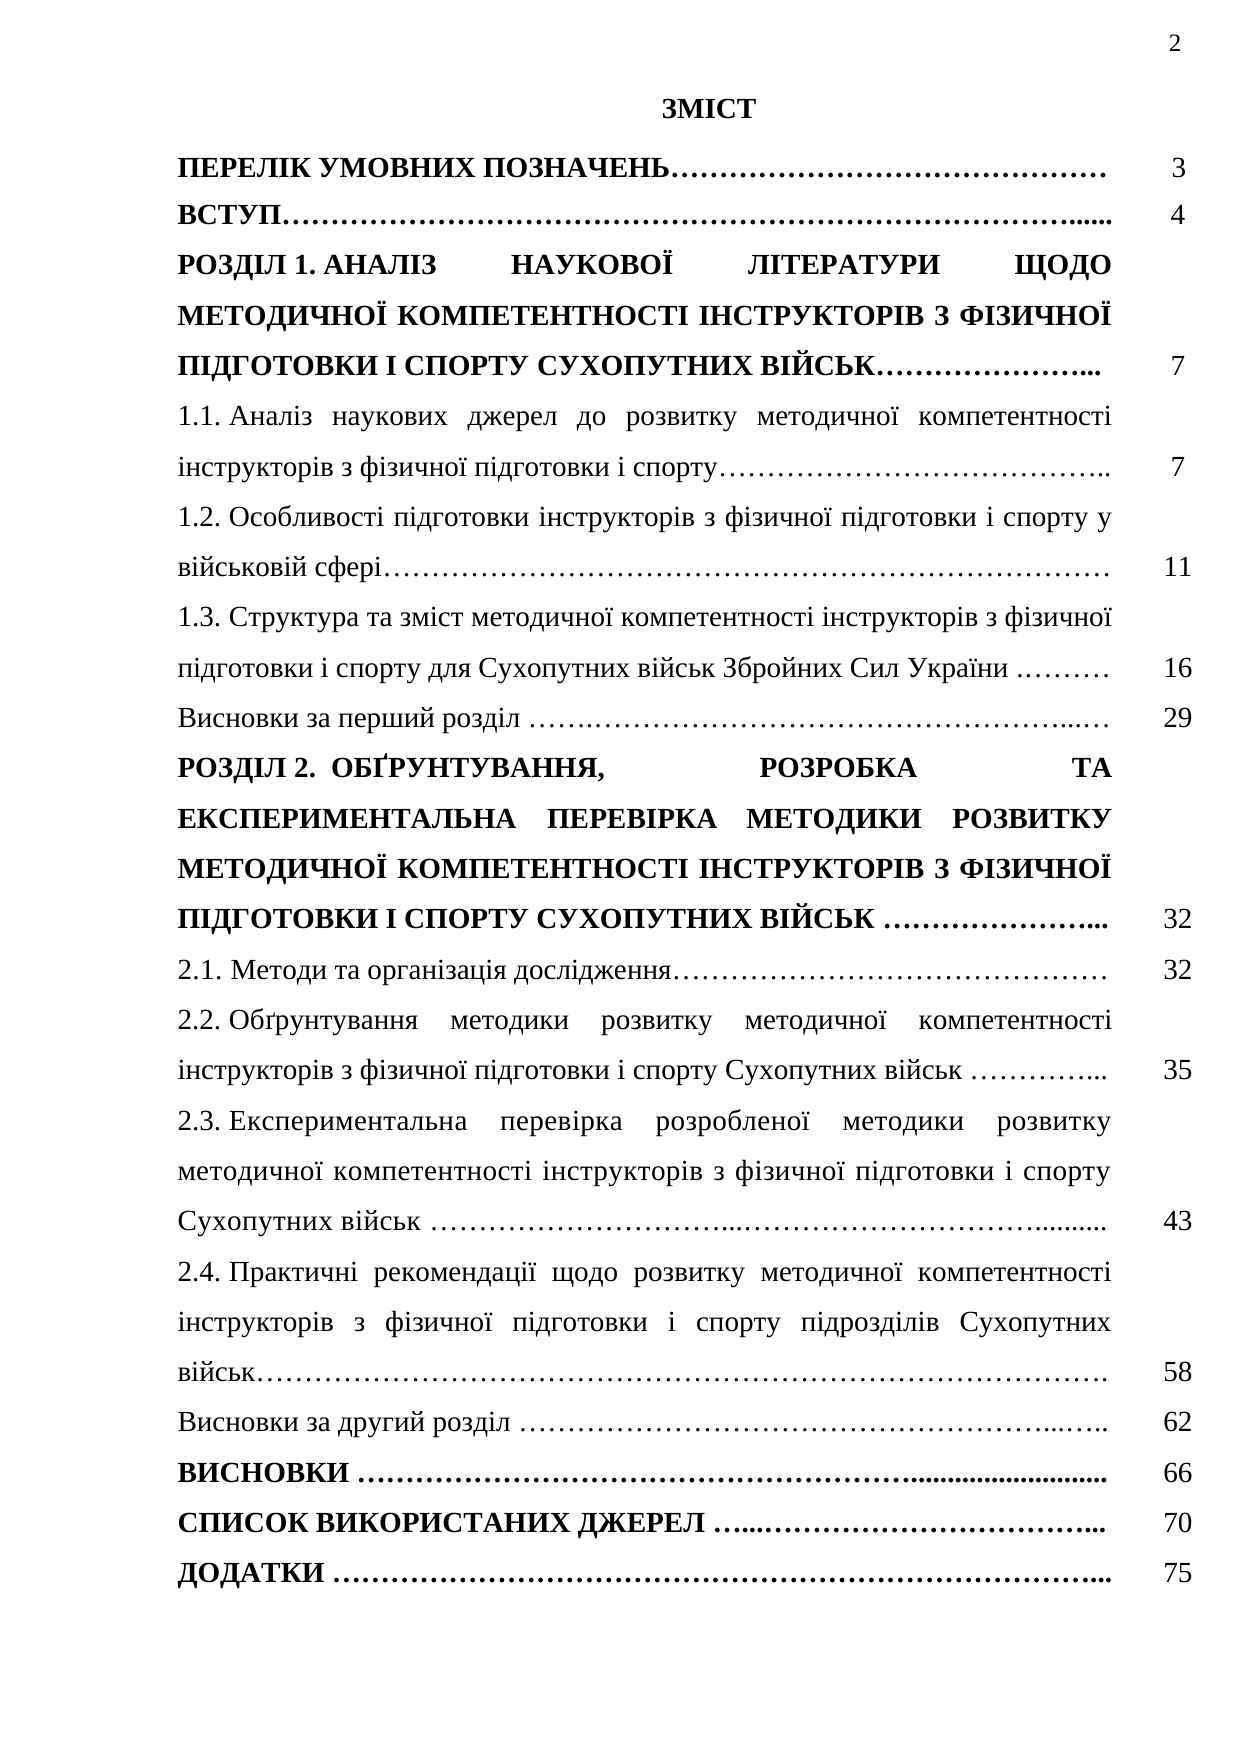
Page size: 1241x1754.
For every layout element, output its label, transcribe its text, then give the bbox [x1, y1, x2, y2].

table_header ПЕРЕЛІК УМОВНИХ ПОЗНАЧЕНЬ……………………………………… [166, 150, 1124, 197]
text ЗМІСТ [177, 91, 1181, 124]
table_header 3 [1124, 150, 1231, 197]
table_cell 4 7 7 11 16 29 32 32 35 43 58 62 66 70 75 [1124, 197, 1231, 1602]
table_cell ВСТУП………………………………………………………………………...... РОЗДІЛ 1. АНАЛІЗ НАУКОВОЇ ЛІТЕРАТУРИ ЩОДО МЕТОДИЧНОЇ КОМПЕТЕНТНОСТІ ІНСТРУКТОРІВ З ФІЗИЧНОЇ ПІДГОТОВКИ І СПОРТУ СУХОПУТНИХ ВІЙСЬК…………………... 1.1. Аналіз наукових джерел до розвитку методичної компетентності інструкторів з фізичної підготовки і спорту………………………………….. 1.2. Особливості підготовки інструкторів з фізичної підготовки і спорту у військовій сфері………………………………………………………………… 1.3. Структура та зміст методичної компетентності інструкторів з фізичної підготовки і спорту для Сухопутних військ Збройних Сил України .……… Висновки за перший розділ …….…………………………………………...… РОЗДІЛ 2. ОБҐРУНТУВАННЯ, РОЗРОБКА ТА ЕКСПЕРИМЕНТАЛЬНА ПЕРЕВІРКА МЕТОДИКИ РОЗВИТКУ МЕТОДИЧНОЇ КОМПЕТЕНТНОСТІ ІНСТРУКТОРІВ З ФІЗИЧНОЇ ПІДГОТОВКИ І СПОРТУ СУХОПУТНИХ ВІЙСЬК …………………... 2.1. Методи та організація дослідження……………………………………… 2.2. Обґрунтування методики розвитку методичної компетентності інструкторів з фізичної підготовки і спорту Сухопутних військ …………... 2.3. Експериментальна перевірка розробленої методики розвитку методичної компетентності інструкторів з фізичної підготовки і спорту Сухопутних військ …………………………...………………………….......... 2.4. Практичні рекомендації щодо розвитку методичної компетентності інструкторів з фізичної підготовки і спорту підрозділів Сухопутних військ……………………………………………………………………………. Висновки за другий розділ ………………………………………………...….. ВИСНОВКИ …………………………………………………........................... СПИСОК ВИКОРИСТАНИХ ДЖЕРЕЛ …...……………………………... ДОДАТКИ ……………………………………………………………………... [166, 197, 1124, 1602]
